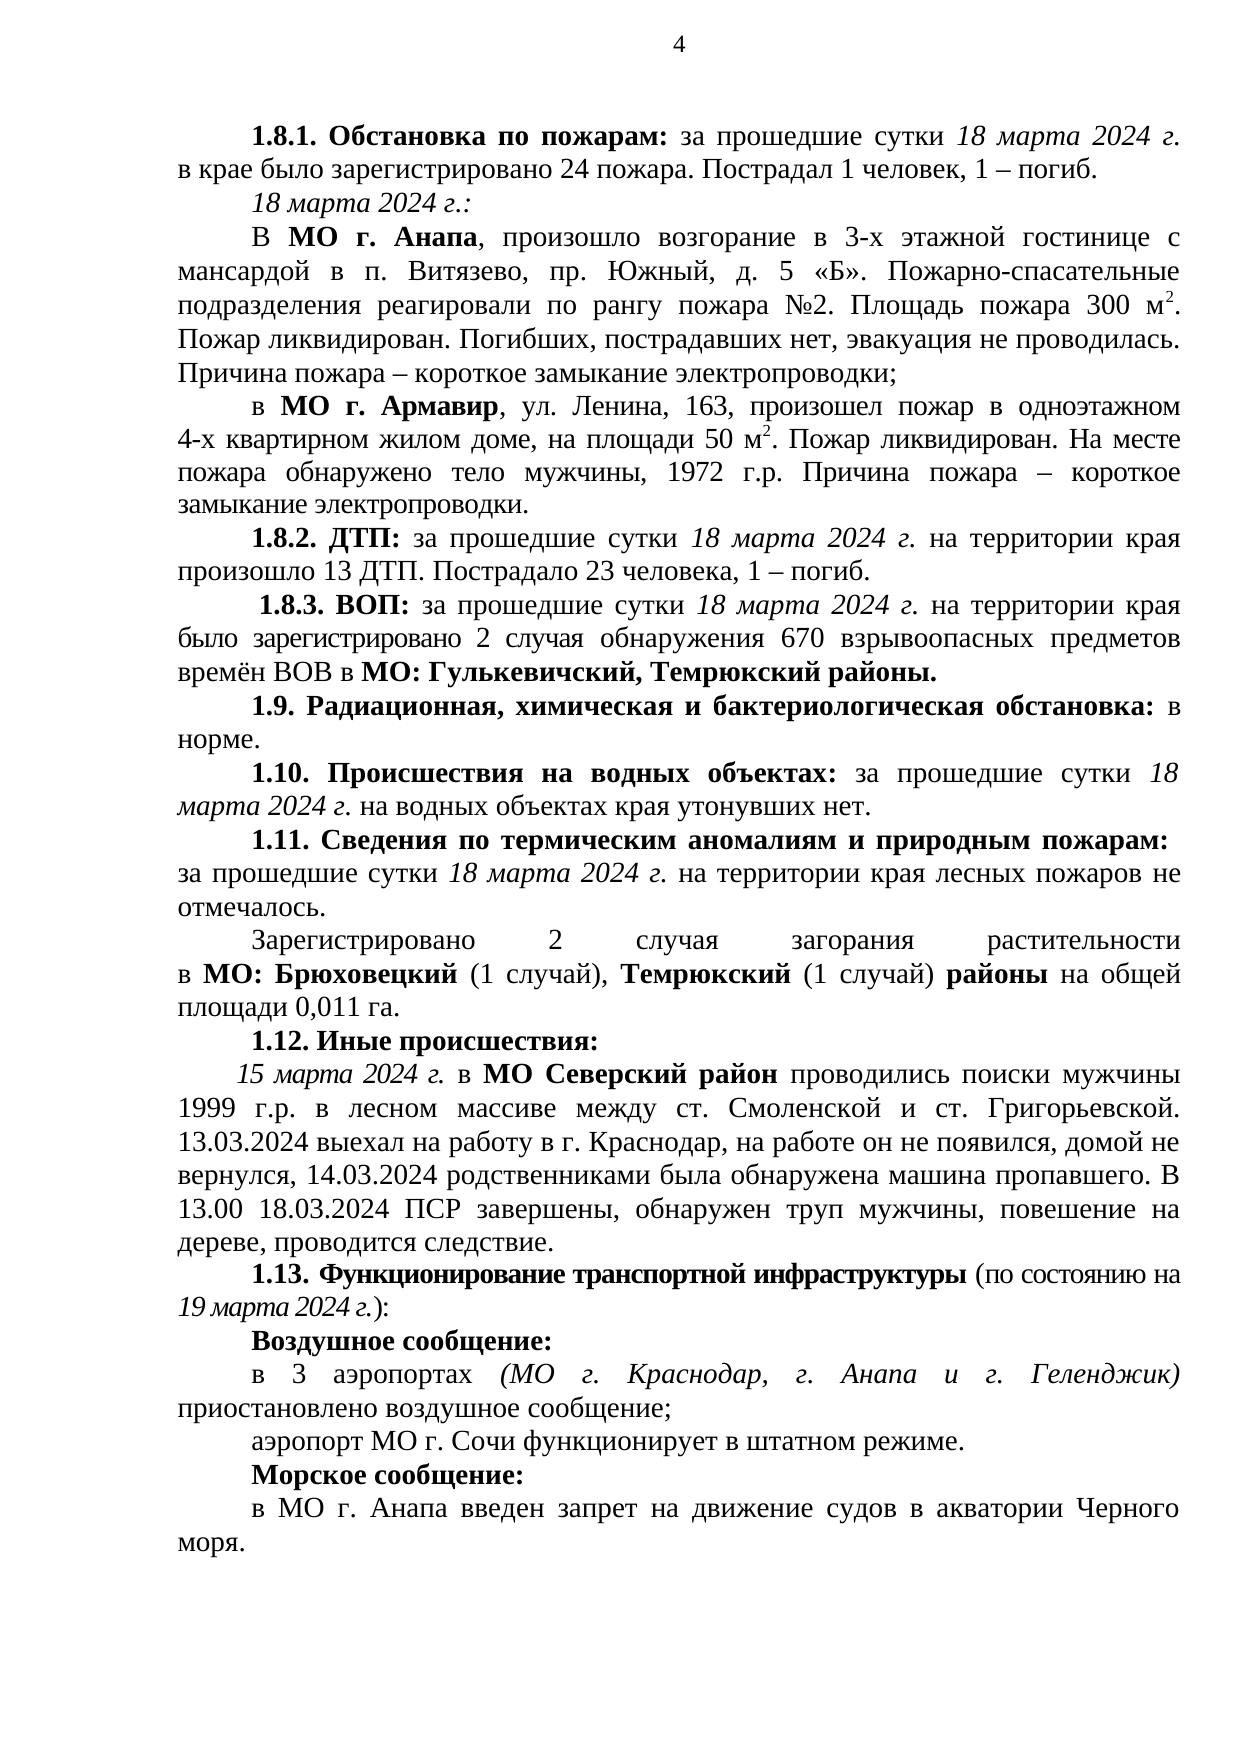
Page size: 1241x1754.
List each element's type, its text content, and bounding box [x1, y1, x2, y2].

text 1.8.3. ВОП: за прошедшие сутки 18 марта 2024 г. на территории края было зарегистрировано 2 случая обнаружения 670 взрывоопасных предметов времён ВОВ в МО: Гулькевичский, Темрюкский районы. [177, 587, 1181, 688]
text Зарегистрировано 2 случая загорания растительности в МО: Брюховецкий (1 случай), Темрюкский (1 случай) районы на общей площади 0,011 га. [177, 922, 1181, 1023]
text 1.11. Сведения по термическим аномалиям и природным пожарам: за прошедшие сутки 18 марта 2024 г. на территории края лесных пожаров не отмечалось. [177, 822, 1181, 922]
text 15 марта 2024 г. в МО Северский район проводились поиски мужчины 1999 г.р. в лесном массиве между ст. Смоленской и ст. Григорьевской. 13.03.2024 выехал на работу в г. Краснодар, на работе он не появился, домой не вернулся, 14.03.2024 родственниками была обнаружена машина пропавшего. В 13.00 18.03.2024 ПСР завершены, обнаружен труп мужчины, повешение на дереве, проводится следствие. [177, 1057, 1181, 1258]
text Морское сообщение: [177, 1457, 1181, 1491]
text 1.10. Происшествия на водных объектах: за прошедшие сутки 18 марта 2024 г. на водных объектах края утонувших нет. [177, 755, 1181, 822]
text в 3 аэропортах (МО г. Краснодар, г. Анапа и г. Геленджик) приостановлено воздушное сообщение; [177, 1356, 1181, 1423]
text в МО г. Армавир, ул. Ленина, 163, произошел пожар в одноэтажном 4-х квартирном жилом доме, на площади 50 м2. Пожар ликвидирован. На месте пожара обнаружено тело мужчины, 1972 г.р. Причина пожара – короткое замыкание электропроводки. [177, 389, 1181, 520]
text 18 марта 2024 г.: [177, 185, 1181, 219]
text 1.13. Функционирование транспортной инфраструктуры (по состоянию на 19 марта 2024 г.): [177, 1258, 1181, 1323]
text 1.12. Иные происшествия: [177, 1023, 1181, 1057]
text Воздушное сообщение: [177, 1323, 1181, 1356]
text 1.8.2. ДТП: за прошедшие сутки 18 марта 2024 г. на территории края произошло 13 ДТП. Пострадало 23 человека, 1 – погиб. [177, 520, 1181, 587]
text В МО г. Анапа, произошло возгорание в 3-х этажной гостинице с мансардой в п. Витязево, пр. Южный, д. 5 «Б». Пожарно-спасательные подразделения реагировали по рангу пожара №2. Площадь пожара 300 м2. Пожар ликвидирован. Погибших, пострадавших нет, эвакуация не проводилась. Причина пожара – короткое замыкание электропроводки; [177, 219, 1181, 389]
text 1.8.1. Обстановка по пожарам: за прошедшие сутки 18 марта 2024 г. в крае было зарегистрировано 24 пожара. Пострадал 1 человек, 1 – погиб. [177, 118, 1181, 185]
text в МО г. Анапа введен запрет на движение судов в акватории Черного моря. [177, 1491, 1181, 1558]
text аэропорт МО г. Сочи функционирует в штатном режиме. [177, 1423, 1181, 1457]
text 1.9. Радиационная, химическая и бактериологическая обстановка: в норме. [177, 688, 1181, 755]
